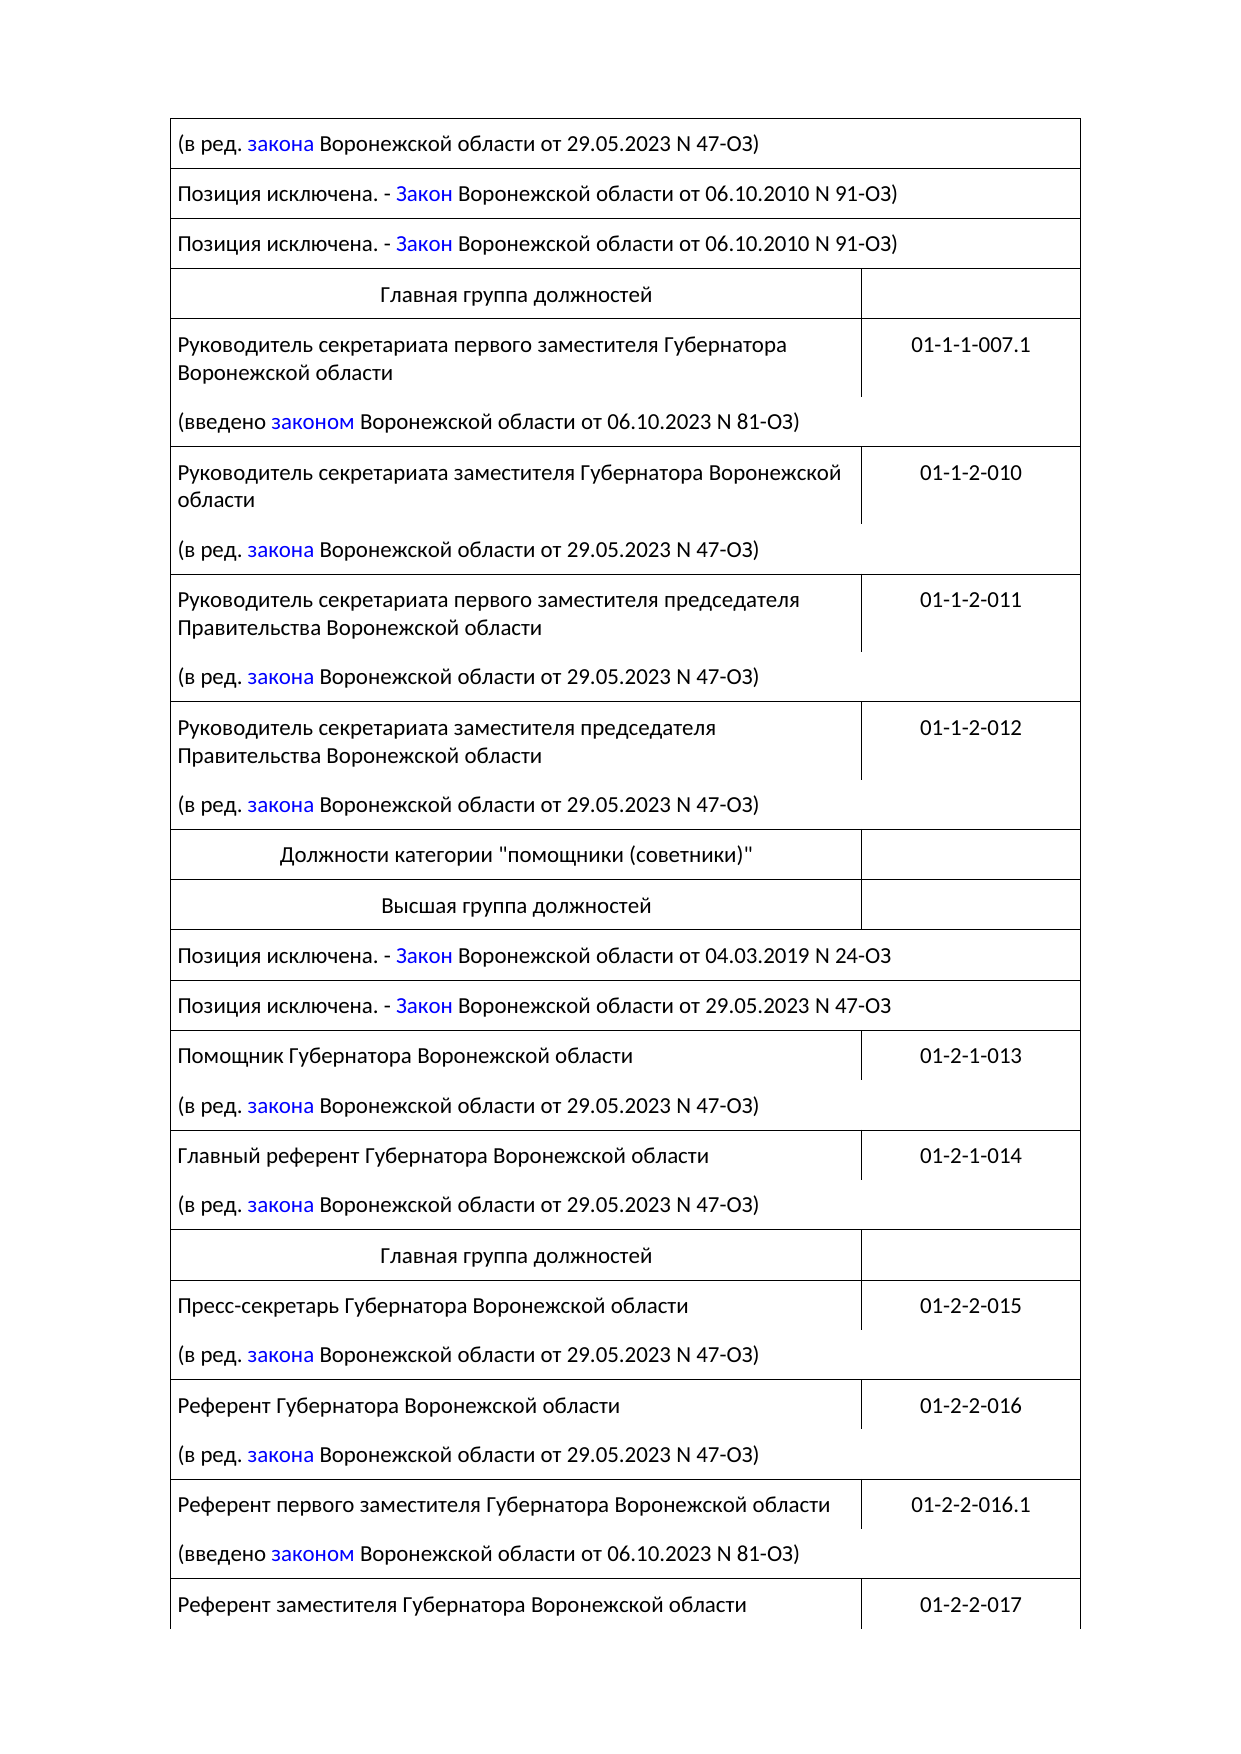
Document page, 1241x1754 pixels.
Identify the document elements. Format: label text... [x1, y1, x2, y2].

table_cell (в ред. закона Воронежской области от 29.05.2023 N 47-ОЗ) [171, 780, 1080, 829]
table_cell Главная группа должностей [171, 1230, 861, 1279]
table_cell [862, 269, 1080, 318]
table_cell Пресс-секретарь Губернатора Воронежской области [171, 1281, 861, 1330]
table_cell Должности категории "помощники (советники)" [171, 830, 861, 879]
table_cell 01-1-2-010 [862, 447, 1080, 524]
table_cell Позиция исключена. - Закон Воронежской области от 04.03.2019 N 24-ОЗ [171, 930, 1080, 980]
table_cell 01-2-2-017 [862, 1579, 1080, 1628]
table_cell (в ред. закона Воронежской области от 29.05.2023 N 47-ОЗ) [171, 1429, 1080, 1479]
table_cell [862, 1230, 1080, 1279]
table_cell Высшая группа должностей [171, 880, 861, 929]
table_cell Помощник Губернатора Воронежской области [171, 1031, 861, 1080]
table_cell Главная группа должностей [171, 269, 861, 318]
table_cell 01-2-2-016 [862, 1380, 1080, 1429]
table_cell Позиция исключена. - Закон Воронежской области от 29.05.2023 N 47-ОЗ [171, 981, 1080, 1030]
table_cell (в ред. закона Воронежской области от 29.05.2023 N 47-ОЗ) [171, 1330, 1080, 1379]
table_cell Референт первого заместителя Губернатора Воронежской области [171, 1480, 861, 1529]
table_cell (введено законом Воронежской области от 06.10.2023 N 81-ОЗ) [171, 1529, 1080, 1578]
table_cell Руководитель секретариата заместителя председателя Правительства Воронежской области [171, 702, 861, 779]
table_cell (в ред. закона Воронежской области от 29.05.2023 N 47-ОЗ) [171, 1080, 1080, 1129]
table_cell Референт заместителя Губернатора Воронежской области [171, 1579, 861, 1628]
table_cell 01-2-2-016.1 [862, 1480, 1080, 1529]
table_cell Позиция исключена. - Закон Воронежской области от 06.10.2010 N 91-ОЗ) [171, 169, 1080, 218]
table_cell Главный референт Губернатора Воронежской области [171, 1131, 861, 1180]
table_cell (в ред. закона Воронежской области от 29.05.2023 N 47-ОЗ) [171, 1180, 1080, 1229]
table_cell 01-1-2-012 [862, 702, 1080, 779]
table_cell 01-1-2-011 [862, 575, 1080, 652]
table_cell 01-2-1-013 [862, 1031, 1080, 1080]
table_cell 01-2-1-014 [862, 1131, 1080, 1180]
table_cell [862, 830, 1080, 879]
table_cell [862, 880, 1080, 929]
table_cell Руководитель секретариата первого заместителя Губернатора Воронежской области [171, 319, 861, 397]
table_cell Руководитель секретариата заместителя Губернатора Воронежской области [171, 447, 861, 524]
table_cell (в ред. закона Воронежской области от 29.05.2023 N 47-ОЗ) [171, 524, 1080, 573]
table_cell (в ред. закона Воронежской области от 29.05.2023 N 47-ОЗ) [171, 119, 1080, 167]
table_cell (введено законом Воронежской области от 06.10.2023 N 81-ОЗ) [171, 397, 1080, 446]
table_cell Референт Губернатора Воронежской области [171, 1380, 861, 1429]
table_cell 01-1-1-007.1 [862, 319, 1080, 397]
table_cell Позиция исключена. - Закон Воронежской области от 06.10.2010 N 91-ОЗ) [171, 219, 1080, 268]
table_cell Руководитель секретариата первого заместителя председателя Правительства Воронежской области [171, 575, 861, 652]
table_cell (в ред. закона Воронежской области от 29.05.2023 N 47-ОЗ) [171, 652, 1080, 701]
table_cell 01-2-2-015 [862, 1281, 1080, 1330]
